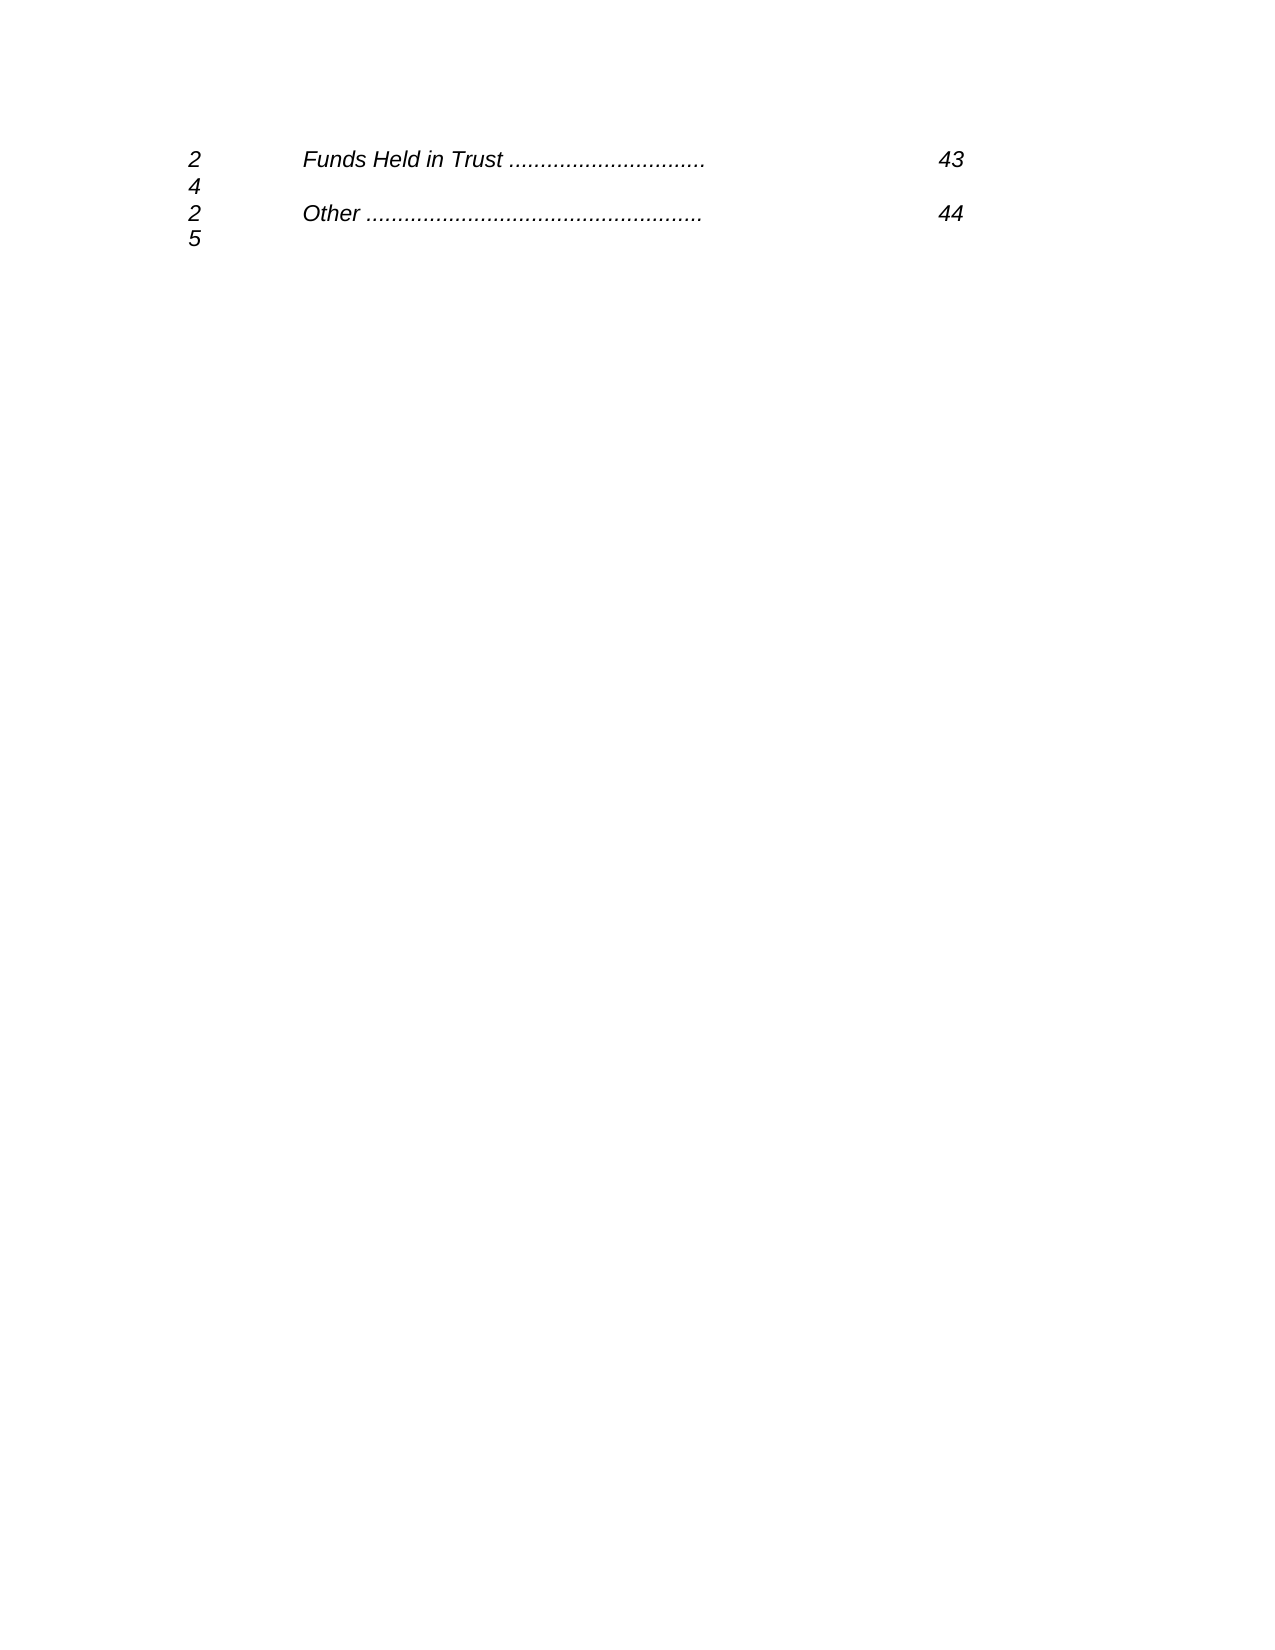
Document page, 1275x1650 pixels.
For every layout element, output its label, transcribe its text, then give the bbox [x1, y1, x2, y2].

table_cell Other ..................................................... [216, 199, 885, 251]
table_cell 24 [166, 142, 216, 199]
table_cell Funds Held in Trust ............................... [216, 142, 885, 199]
table_cell 44 [885, 199, 985, 251]
table_cell 25 [166, 199, 216, 251]
table_cell 43 [885, 142, 985, 199]
